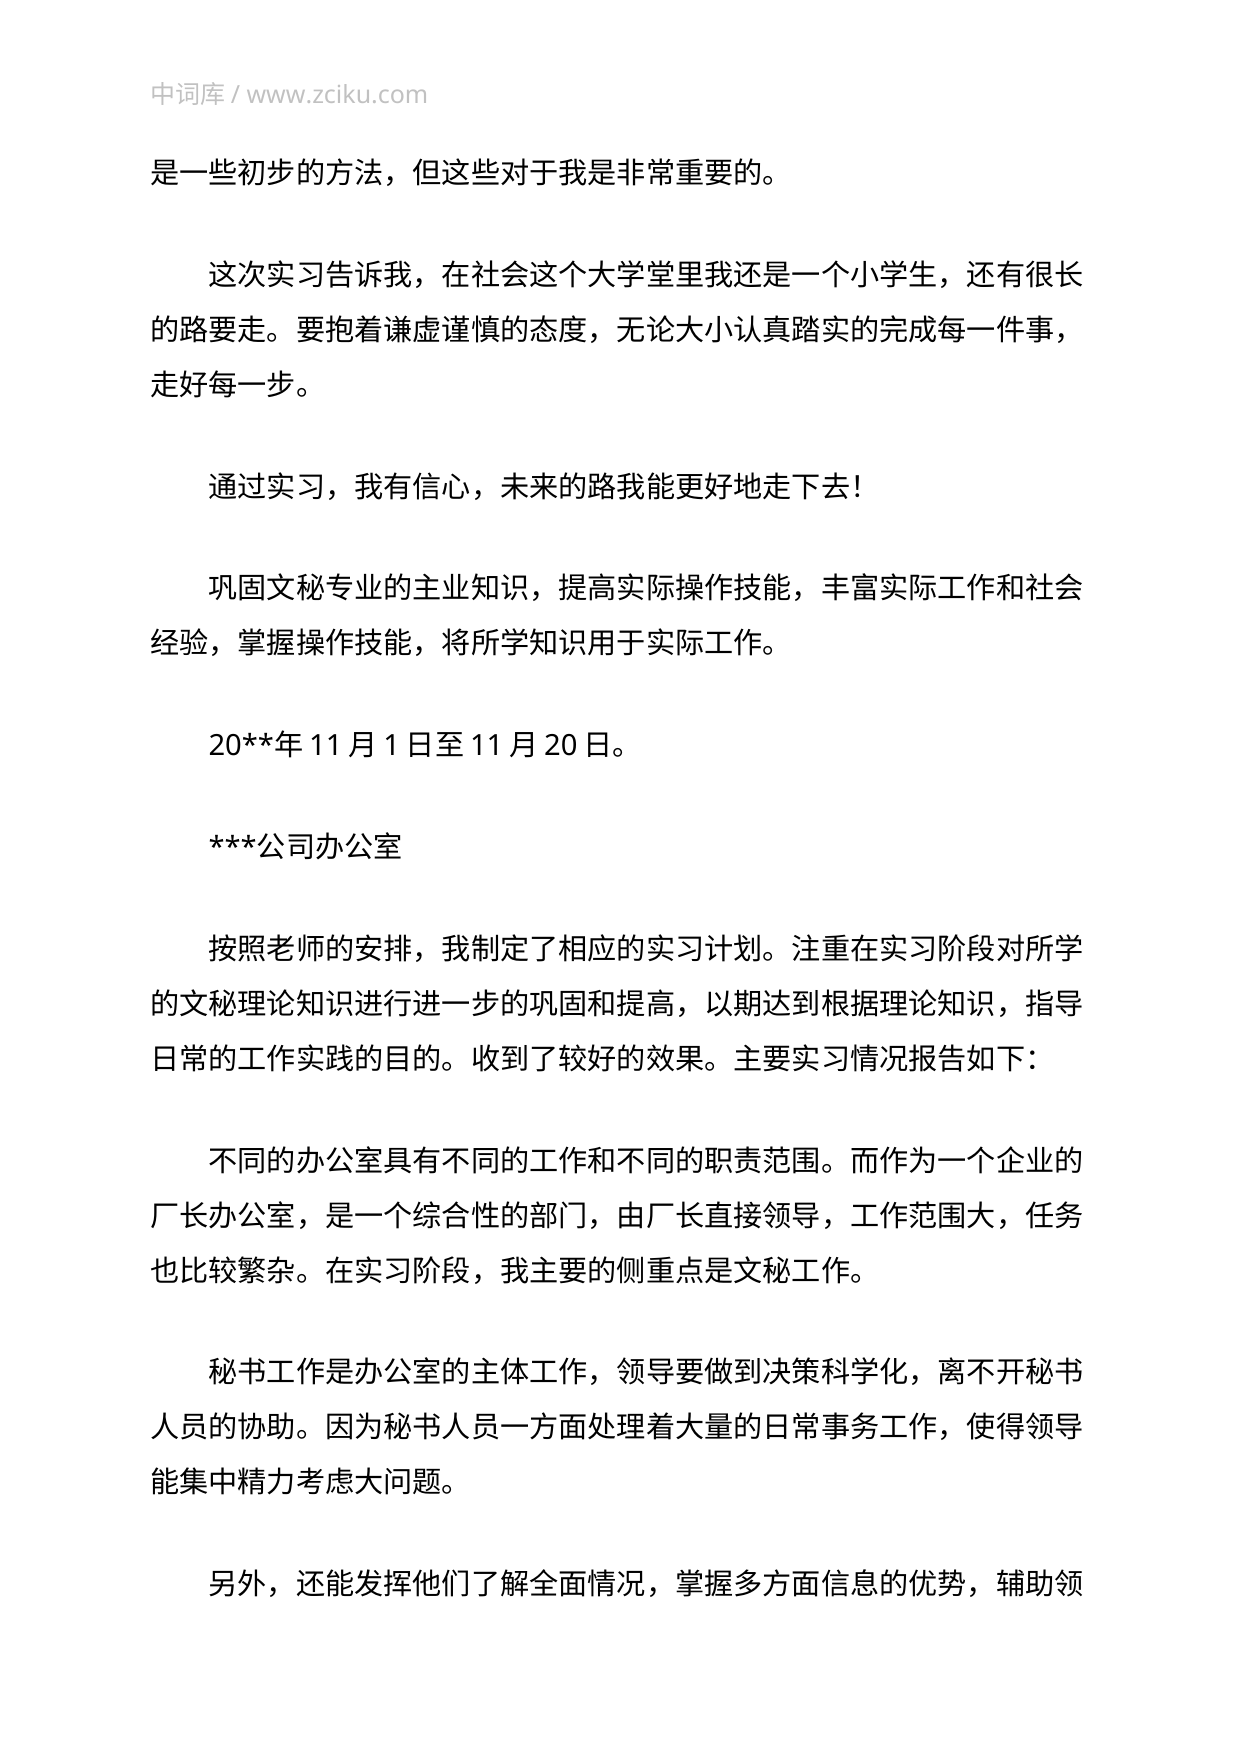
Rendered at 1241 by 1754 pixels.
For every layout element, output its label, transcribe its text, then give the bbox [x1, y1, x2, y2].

text 不同的办公室具有不同的工作和不同的职责范围。而作为一个企业的厂长办公室，是一个综合性的部门，由厂长直接领导，工作范围大，任务也比较繁杂。在实习阶段，我主要的侧重点是文秘工作。 [150, 1137, 1090, 1289]
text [150, 150, 1090, 192]
text 这次实习告诉我，在社会这个大学堂里我还是一个小学生，还有很长的路要走。要抱着谦虚谨慎的态度，无论大小认真踏实的完成每一件事，走好每一步。 [150, 252, 1090, 404]
text 巩固文秘专业的主业知识，提高实际操作技能，丰富实际工作和社会经验，掌握操作技能，将所学知识用于实际工作。 [150, 565, 1090, 662]
text 通过实习，我有信心，未来的路我能更好地走下去！ [150, 463, 1090, 506]
text 20**年11月1日至11月20日。 [150, 722, 1090, 764]
text 秘书工作是办公室的主体工作，领导要做到决策科学化，离不开秘书人员的协助。因为秘书人员一方面处理着大量的日常事务工作，使得领导能集中精力考虑大问题。 [150, 1349, 1090, 1501]
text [150, 1560, 1090, 1603]
text ***公司办公室 [150, 824, 1090, 866]
text 按照老师的安排，我制定了相应的实习计划。注重在实习阶段对所学的文秘理论知识进行进一步的巩固和提高，以期达到根据理论知识，指导日常的工作实践的目的。收到了较好的效果。主要实习情况报告如下： [150, 926, 1090, 1078]
